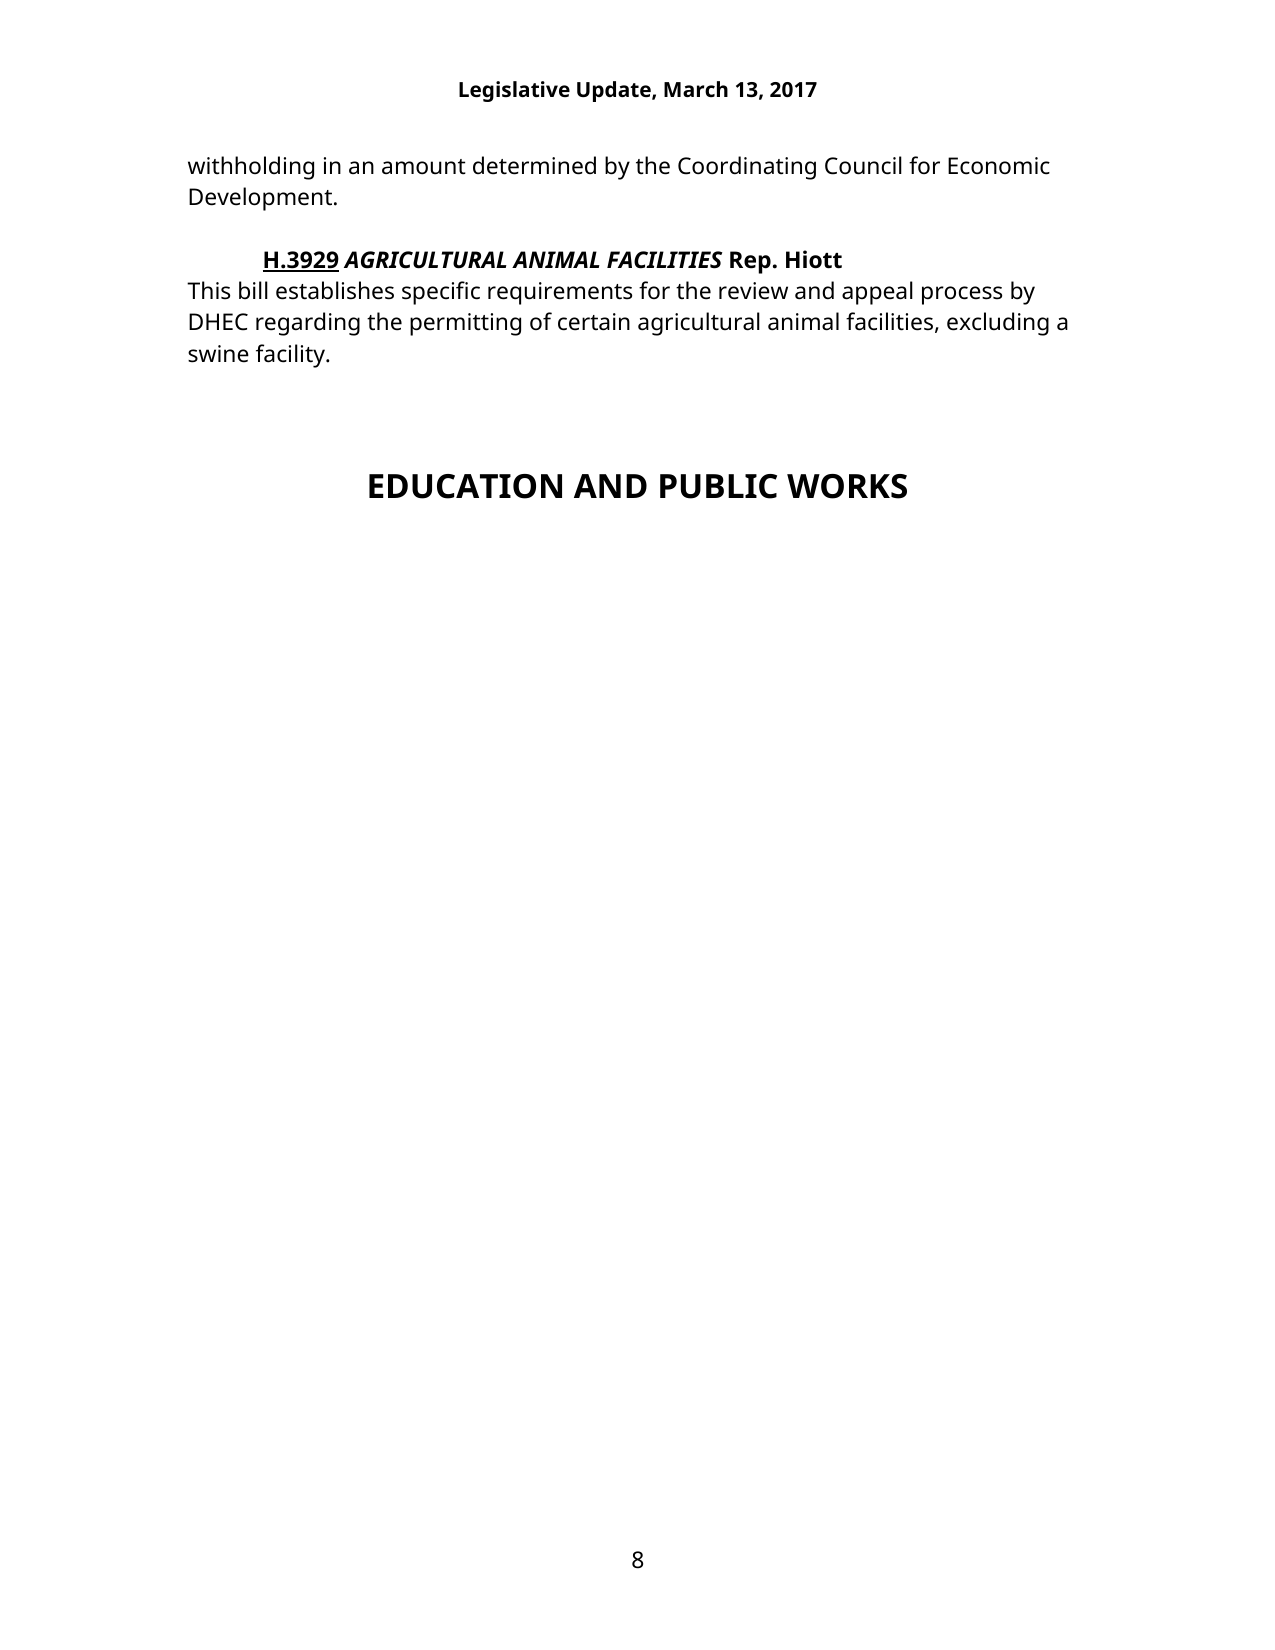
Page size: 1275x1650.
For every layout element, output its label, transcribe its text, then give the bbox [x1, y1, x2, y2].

text EDUCATION AND PUBLIC WORKS [187, 462, 1087, 508]
text This bill establishes specific requirements for the review and appeal process by DHEC regarding the permitting of certain agricultural animal facilities, excluding a swine facility. [187, 275, 1087, 369]
text H.3929 Agricultural animal facilities Rep. Hiott [187, 244, 1087, 275]
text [187, 150, 1087, 212]
